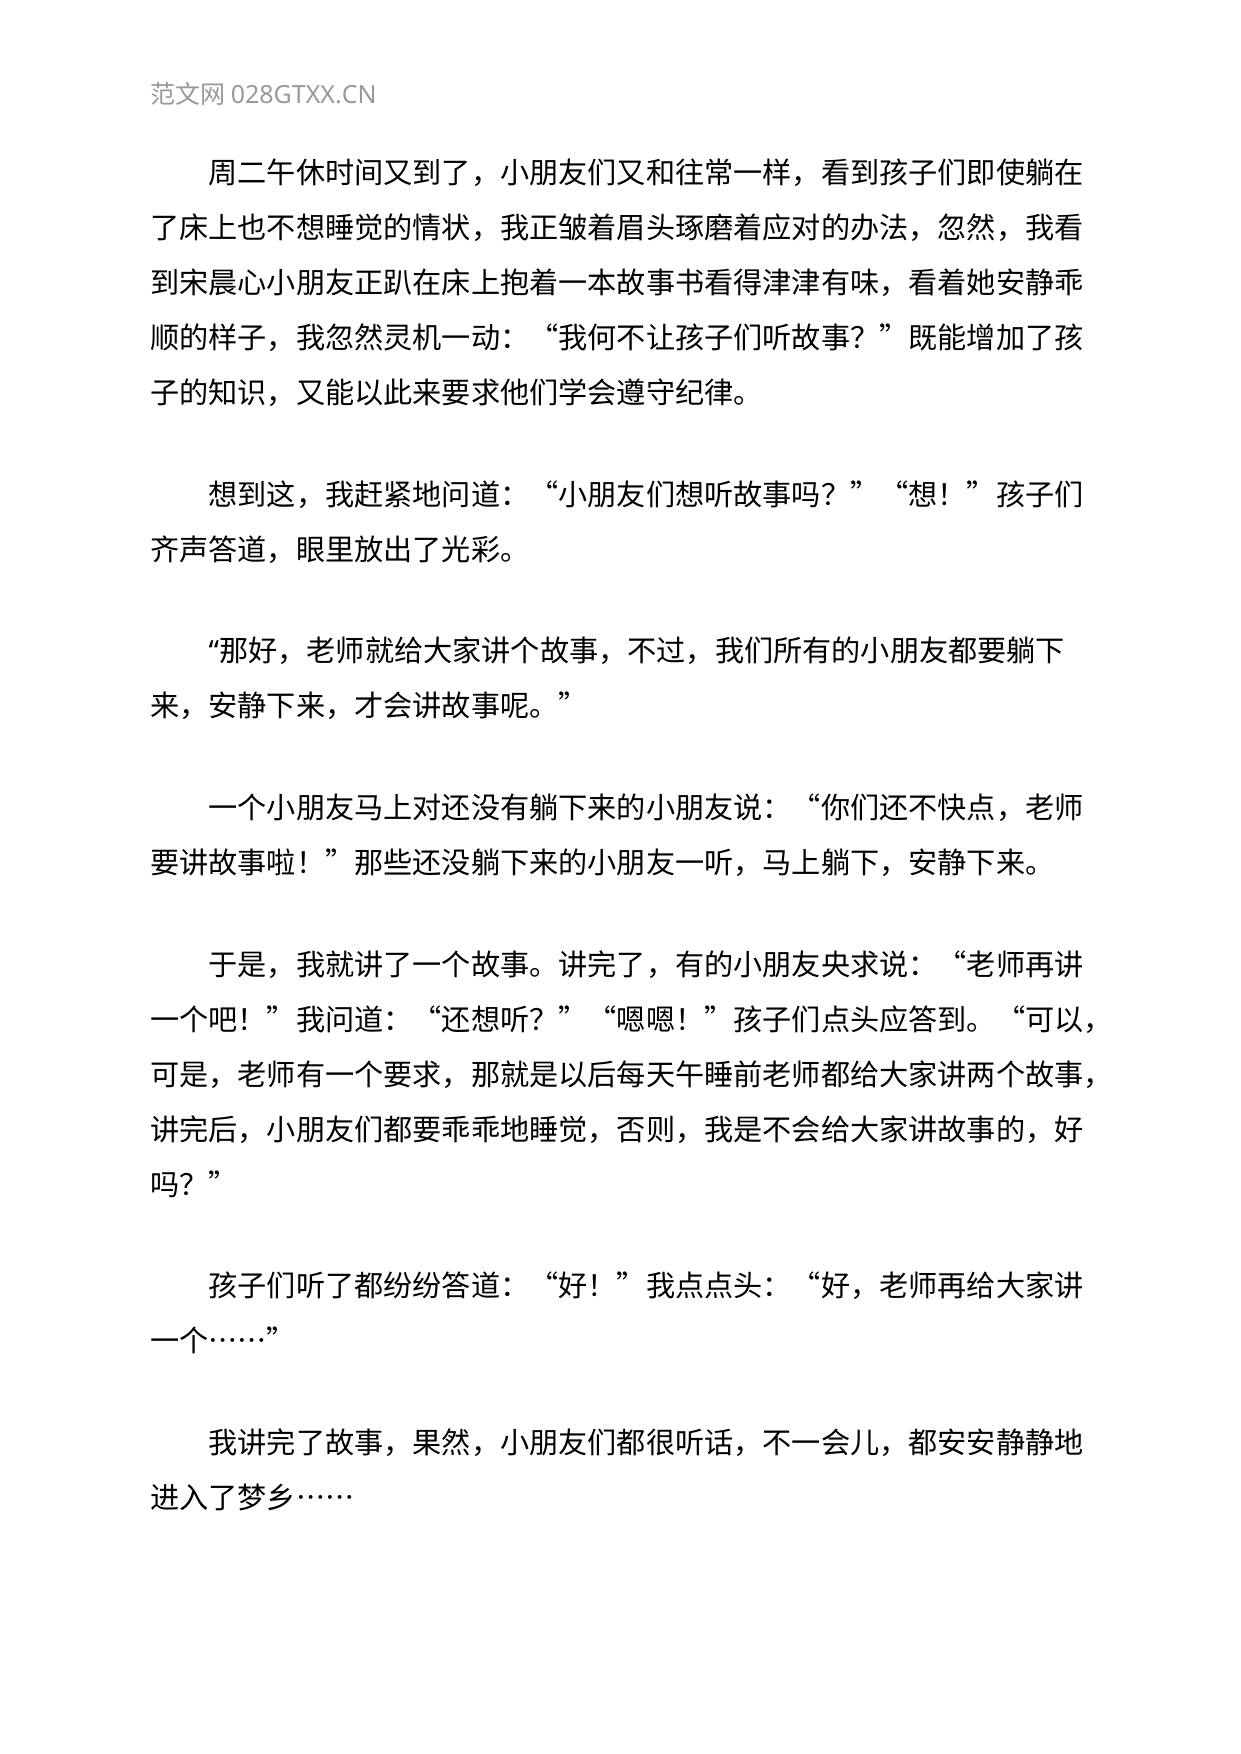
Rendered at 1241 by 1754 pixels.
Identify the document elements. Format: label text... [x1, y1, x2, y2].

text 于是，我就讲了一个故事。讲完了，有的小朋友央求说：“老师再讲一个吧！”我问道：“还想听？”“嗯嗯！”孩子们点头应答到。“可以，可是，老师有一个要求，那就是以后每天午睡前老师都给大家讲两个故事，讲完后，小朋友们都要乖乖地睡觉，否则，我是不会给大家讲故事的，好吗？” [150, 941, 1090, 1203]
text 想到这，我赶紧地问道：“小朋友们想听故事吗？”“想！”孩子们齐声答道，眼里放出了光彩。 [150, 471, 1090, 568]
text 我讲完了故事，果然，小朋友们都很听话，不一会儿，都安安静静地进入了梦乡…… [150, 1419, 1090, 1517]
text 周二午休时间又到了，小朋友们又和往常一样，看到孩子们即使躺在了床上也不想睡觉的情状，我正皱着眉头琢磨着应对的办法，忽然，我看到宋晨心小朋友正趴在床上抱着一本故事书看得津津有味，看着她安静乖顺的样子，我忽然灵机一动：“我何不让孩子们听故事？”既能增加了孩子的知识，又能以此来要求他们学会遵守纪律。 [150, 150, 1090, 412]
text “那好，老师就给大家讲个故事，不过，我们所有的小朋友都要躺下来，安静下来，才会讲故事呢。” [150, 628, 1090, 725]
text 一个小朋友马上对还没有躺下来的小朋友说：“你们还不快点，老师要讲故事啦！”那些还没躺下来的小朋友一听，马上躺下，安静下来。 [150, 785, 1090, 882]
text 孩子们听了都纷纷答道：“好！”我点点头：“好，老师再给大家讲一个……” [150, 1263, 1090, 1360]
